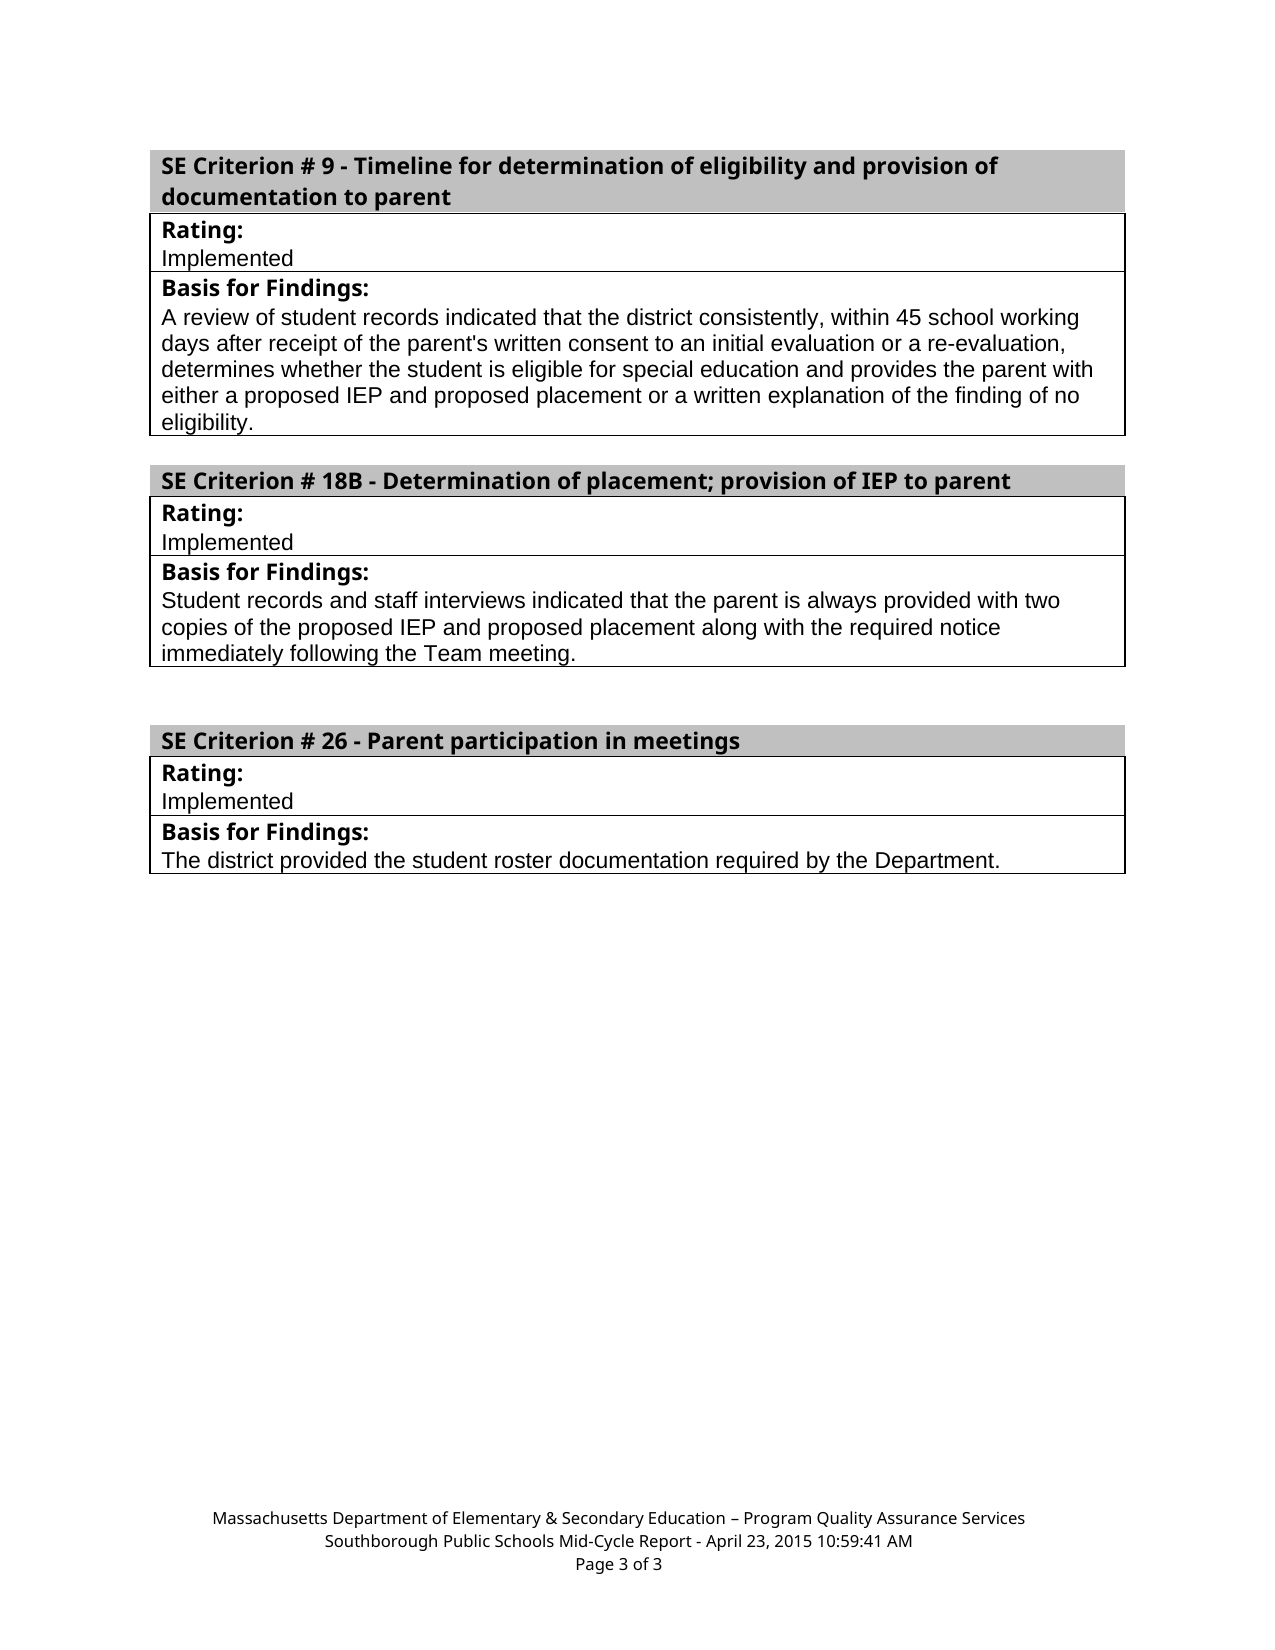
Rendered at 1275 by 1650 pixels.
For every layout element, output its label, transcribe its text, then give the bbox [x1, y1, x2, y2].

table_cell Implemented [151, 529, 1124, 555]
table_cell Rating: [151, 757, 1124, 788]
table_cell A review of student records indicated that the district consistently, within 45 school working days after receipt of the parent's written consent to an initial evaluation or a re-evaluation, determines whether the student is eligible for special education and provides the parent with either a proposed IEP and proposed placement or a written explanation of the finding of no eligibility. [151, 304, 1124, 435]
table_cell Basis for Findings: [151, 816, 1124, 847]
table_cell Basis for Findings: [151, 556, 1124, 587]
table_cell Basis for Findings: [151, 272, 1124, 303]
table_header SE Criterion # 18B - Determination of placement; provision of IEP to parent [150, 465, 1125, 496]
table_cell Rating: [151, 214, 1124, 245]
table_header SE Criterion # 9 - Timeline for determination of eligibility and provision of documentation to parent [150, 150, 1125, 212]
table_cell Implemented [151, 788, 1124, 815]
table_cell Rating: [151, 497, 1124, 528]
table_cell The district provided the student roster documentation required by the Department. [151, 847, 1124, 873]
table_cell Student records and staff interviews indicated that the parent is always provided with two copies of the proposed IEP and proposed placement along with the required notice immediately following the Team meeting. [151, 587, 1124, 666]
table_header SE Criterion # 26 - Parent participation in meetings [150, 725, 1125, 756]
table_cell Implemented [151, 245, 1124, 271]
